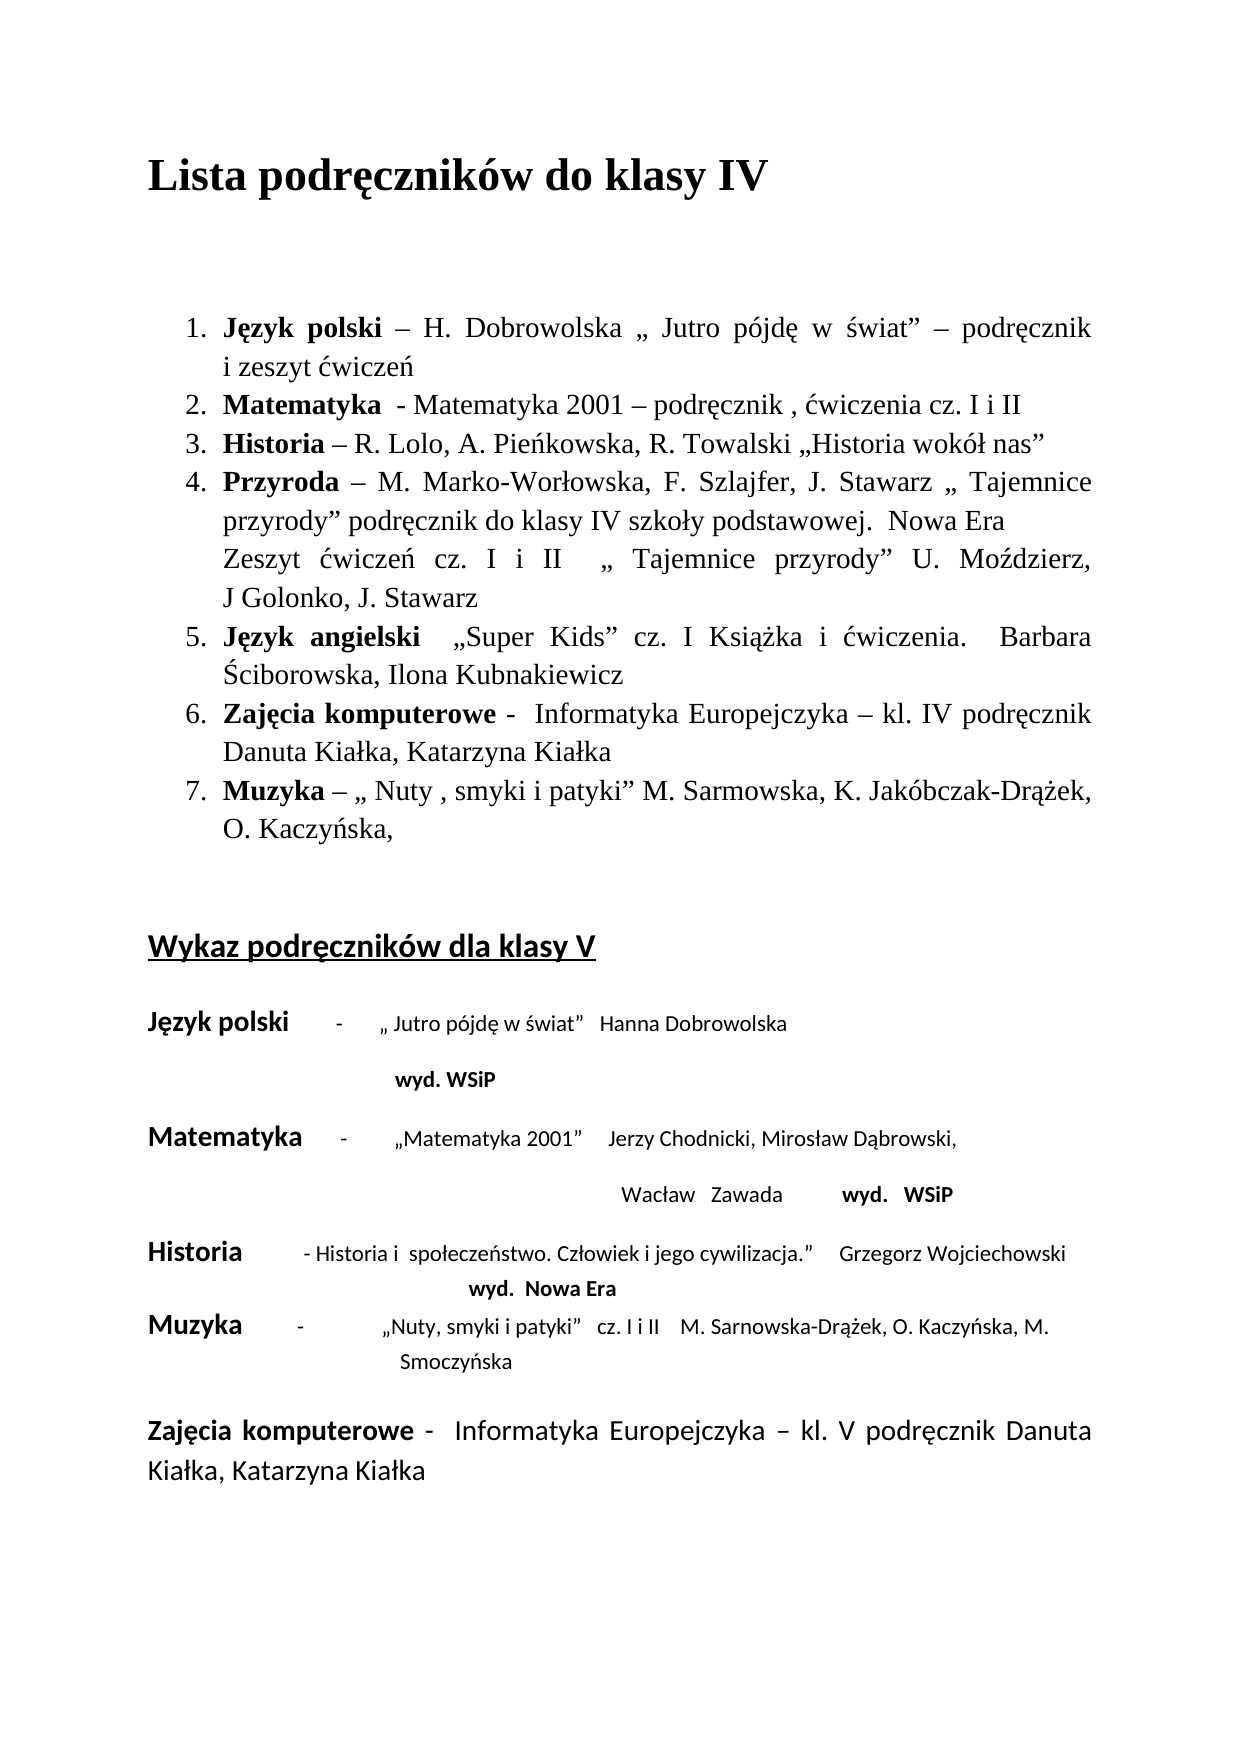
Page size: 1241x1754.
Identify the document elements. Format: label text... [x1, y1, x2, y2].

list Zajęcia komputerowe - Informatyka Europejczyka – kl. IV podręcznik Danuta Kiałka, Katarzyna Kiałka [185, 696, 1093, 768]
list Język polski – H. Dobrowolska „ Jutro pójdę w świat” – podręcznik i zeszyt ćwiczeń [185, 310, 1093, 382]
list Przyroda – M. Marko-Worłowska, F. Szlajfer, J. Stawarz „ Tajemnice przyrody” podręcznik do klasy IV szkoły podstawowej. Nowa Era [185, 464, 1093, 537]
list Muzyka – „ Nuty , smyki i patyki” M. Sarmowska, K. Jakóbczak-Drążek, O. Kaczyńska, [185, 773, 1093, 845]
text Muzyka - „Nuty, smyki i patyki” cz. I i II M. Sarnowska-Drążek, O. Kaczyńska, M. [148, 1306, 1093, 1342]
list Język angielski „Super Kids” cz. I Książka i ćwiczenia. Barbara Ściborowska, Ilona Kubnakiewicz [185, 619, 1093, 691]
text wyd. WSiP [148, 1065, 1093, 1093]
list Matematyka - Matematyka 2001 – podręcznik , ćwiczenia cz. I i II [185, 387, 1093, 421]
text Historia - Historia i społeczeństwo. Człowiek i jego cywilizacja.” Grzegorz Wojciechowski [148, 1233, 1093, 1269]
list Historia – R. Lolo, A. Pieńkowska, R. Towalski „Historia wokół nas” [185, 426, 1093, 459]
text Smoczyńska [148, 1347, 1093, 1375]
text Lista podręczników do klasy IV [148, 148, 1093, 200]
list Zeszyt ćwiczeń cz. I i II „ Tajemnice przyrody” U. Moździerz, J Golonko, J. Stawarz [223, 542, 1093, 614]
text Zajęcia komputerowe - Informatyka Europejczyka – kl. V podręcznik Danuta Kiałka, Katarzyna Kiałka [148, 1412, 1093, 1488]
text Język polski - „ Jutro pójdę w świat” Hanna Dobrowolska [148, 1003, 1093, 1039]
text Wykaz podręczników dla klasy V [148, 924, 1093, 965]
text Wacław Zawada wyd. WSiP [148, 1180, 1093, 1208]
text Matematyka - „Matematyka 2001” Jerzy Chodnicki, Mirosław Dąbrowski, [148, 1118, 1093, 1154]
text wyd. Nowa Era [148, 1274, 1093, 1302]
